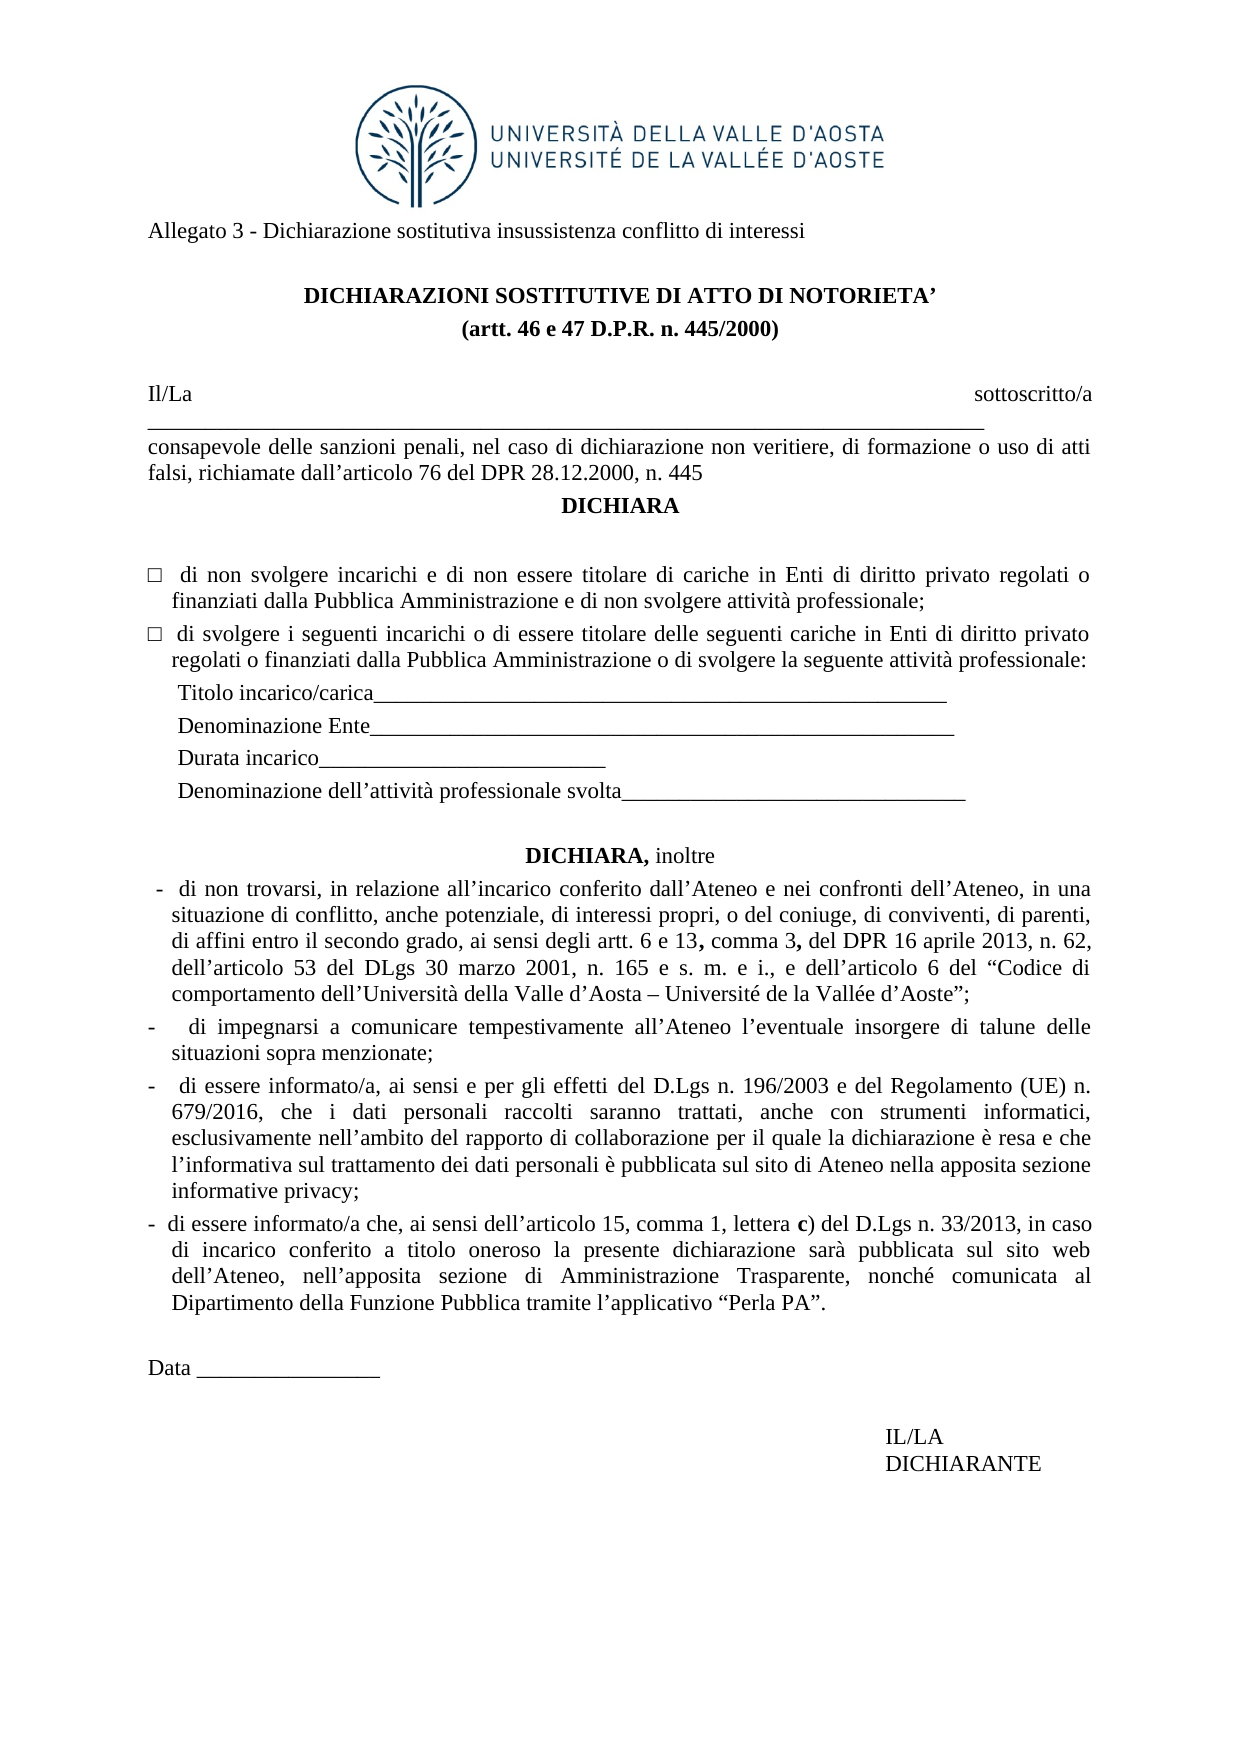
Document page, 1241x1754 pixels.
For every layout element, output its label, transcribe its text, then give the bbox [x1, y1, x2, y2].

text - di essere informato/a che, ai sensi dell’articolo 15, comma 1, lettera c) del D.Lgs n. 33/2013, in caso di incarico conferito a titolo oneroso la presente dichiarazione sarà pubblicata sul sito web dell’Ateneo, nell’apposita sezione di Amministrazione Trasparente, nonché comunicata al Dipartimento della Funzione Pubblica tramite l’applicativo “Perla PA”. [148, 1210, 1092, 1315]
text Allegato 3 - Dichiarazione sostitutiva insussistenza conflitto di interessi [148, 217, 1092, 243]
text Denominazione dell’attività professionale svolta______________________________ [171, 777, 1092, 803]
picture [349, 75, 892, 218]
text Durata incarico_________________________ [171, 744, 1092, 771]
text - di essere informato/a, ai sensi e per gli effetti del D.Lgs n. 196/2003 e del Regolamento (UE) n. 679/2016, che i dati personali raccolti saranno trattati, anche con strumenti informatici, esclusivamente nell’ambito del rapporto di collaborazione per il quale la dichiarazione è resa e che l’informativa sul trattamento dei dati personali è pubblicata sul sito di Ateneo nella apposita sezione informative privacy; [148, 1072, 1092, 1203]
text Titolo incarico/carica__________________________________________________ [171, 679, 1092, 706]
text Denominazione Ente___________________________________________________ [171, 712, 1092, 738]
text □ di svolgere i seguenti incarichi o di essere titolare delle seguenti cariche in Enti di diritto privato regolati o finanziati dalla Pubblica Amministrazione o di svolgere la seguente attività professionale: [148, 620, 1092, 673]
text DICHIARA, inoltre [148, 842, 1092, 868]
text (artt. 46 e 47 D.P.R. n. 445/2000) [148, 315, 1092, 341]
text DICHIARA [148, 492, 1092, 518]
text - di non trovarsi, in relazione all’incarico conferito dall’Ateneo e nei confronti dell’Ateneo, in una situazione di conflitto, anche potenziale, di interessi propri, o del coniuge, di conviventi, di parenti, di affini entro il secondo grado, ai sensi degli artt. 6 e 13, comma 3, del DPR 16 aprile 2013, n. 62, dell’articolo 53 del DLgs 30 marzo 2001, n. 165 e s. m. e i., e dell’articolo 6 del “Codice di comportamento dell’Università della Valle d’Aosta – Université de la Vallée d’Aoste”; [148, 875, 1092, 1007]
text IL/LA DICHIARANTE [885, 1423, 1092, 1476]
text - di impegnarsi a comunicare tempestivamente all’Ateneo l’eventuale insorgere di talune delle situazioni sopra menzionate; [148, 1013, 1092, 1066]
text Data ________________ [148, 1354, 1092, 1380]
text DICHIARAZIONI SOSTITUTIVE DI ATTO DI NOTORIETA’ [148, 282, 1092, 309]
text Il/La sottoscritto/a _________________________________________________________________________ consapevole delle sanzioni penali, nel caso di dichiarazione non veritiere, di formazione o uso di atti falsi, richiamate dall’articolo 76 del DPR 28.12.2000, n. 445 [148, 380, 1092, 486]
text □ di non svolgere incarichi e di non essere titolare di cariche in Enti di diritto privato regolati o finanziati dalla Pubblica Amministrazione e di non svolgere attività professionale; [148, 561, 1092, 614]
